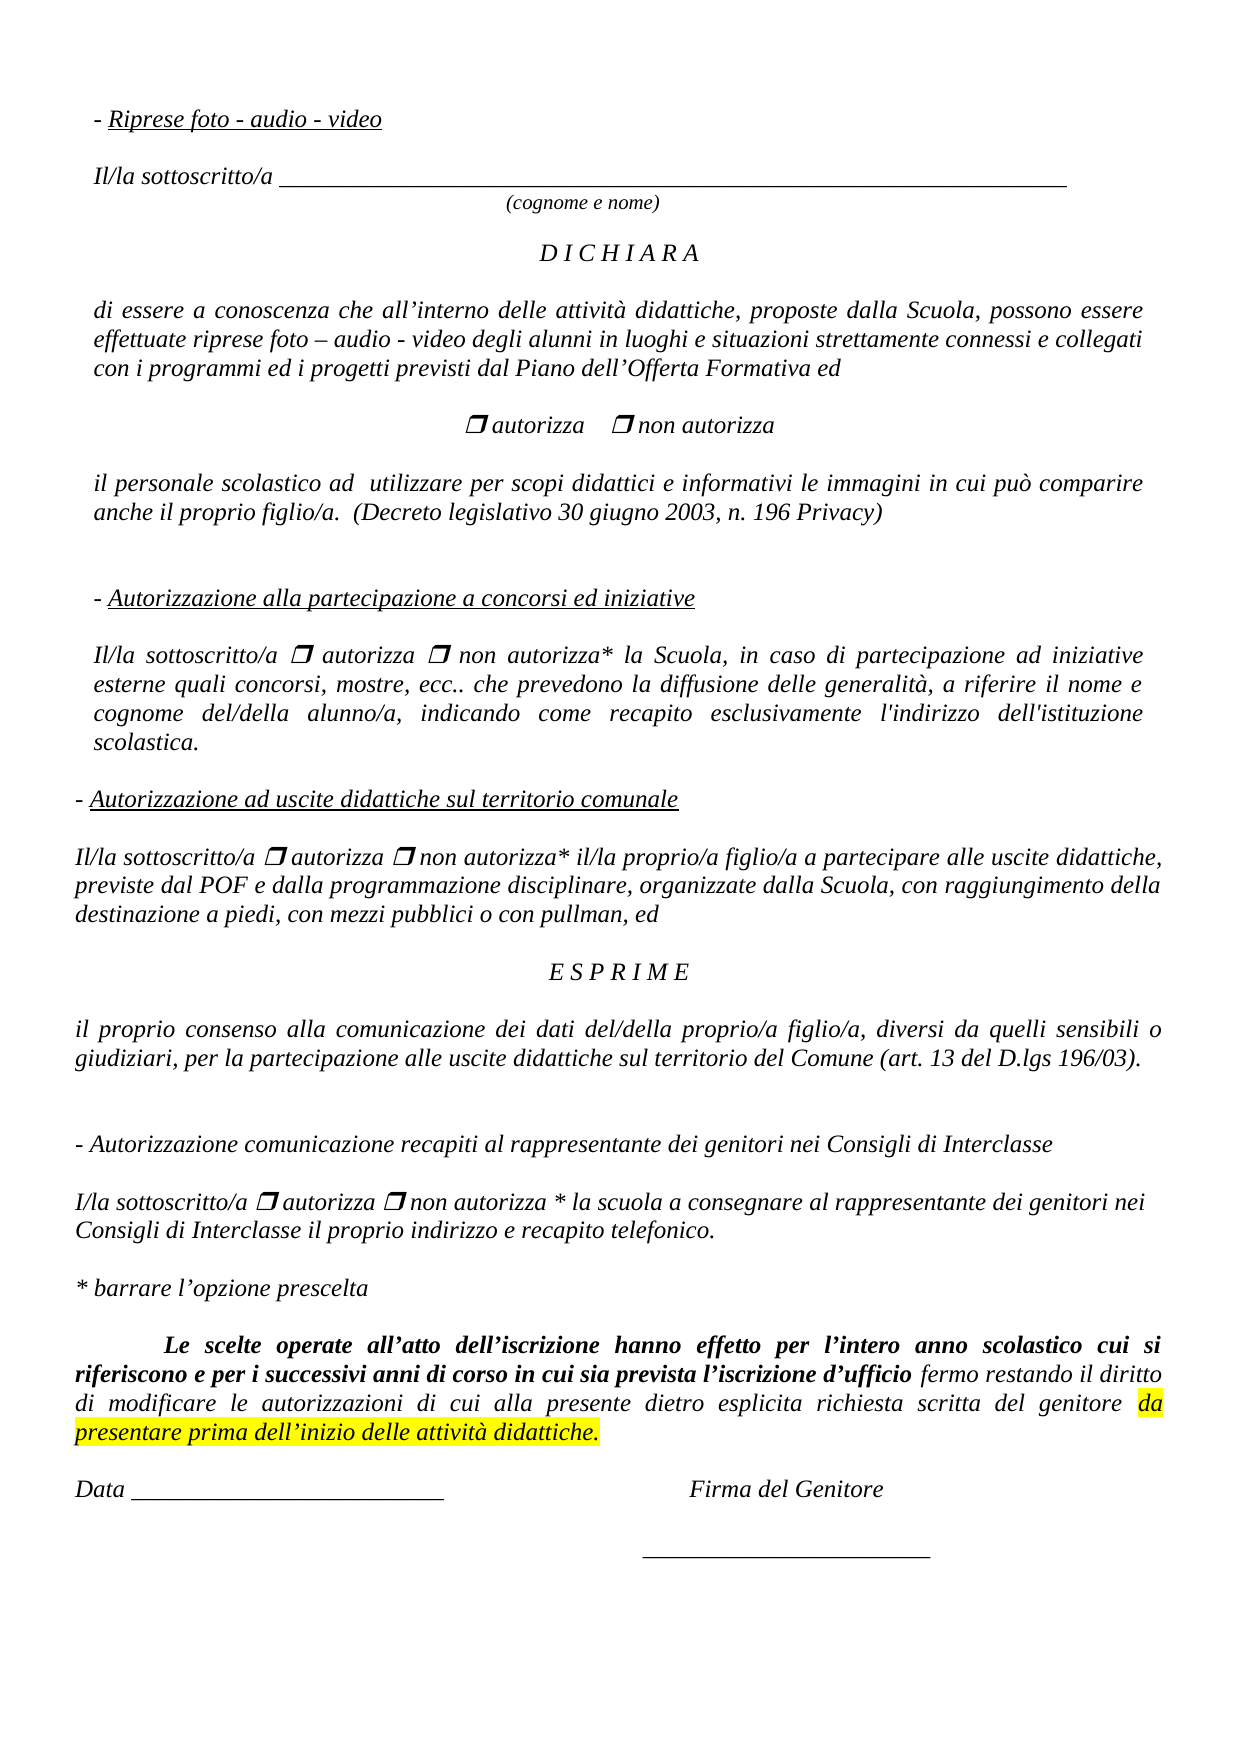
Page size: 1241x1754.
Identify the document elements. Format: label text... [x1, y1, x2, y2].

text I/la sottoscritto/a autorizza non autorizza * la scuola a consegnare al rappresentante dei genitori nei Consigli di Interclasse il proprio indirizzo e recapito telefonico. [75, 1187, 1165, 1244]
text il proprio consenso alla comunicazione dei dati del/della proprio/a figlio/a, diversi da quelli sensibili o giudiziari, per la partecipazione alle uscite didattiche sul territorio del Comune (art. 13 del D.lgs 196/03). [75, 1014, 1165, 1072]
text Le scelte operate all’atto dell’iscrizione hanno effetto per l’intero anno scolastico cui si riferiscono e per i successivi anni di corso in cui sia prevista l’iscrizione d’ufficio fermo restando il diritto di modificare le autorizzazioni di cui alla presente dietro esplicita richiesta scritta del genitore da presentare prima dell’inizio delle attività didattiche. [75, 1331, 1165, 1446]
text E S P R I M E [75, 957, 1165, 986]
text * barrare l’opzione prescelta [75, 1273, 1165, 1302]
text - Autorizzazione ad uscite didattiche sul territorio comunale [75, 784, 1165, 813]
table_header - Riprese foto - audio - video Il/la sottoscritto/a _______________________________________________________________ (cognome e nome) D I C H I A R A di essere a conoscenza che all’interno delle attività didattiche, proposte dalla Scuola, possono essere effettuate riprese foto – audio - video degli alunni in luoghi e situazioni strettamente connessi e collegati con i programmi ed i progetti previsti dal Piano dell’Offerta Formativa ed autorizza non autorizza il personale scolastico ad utilizzare per scopi didattici e informativi le immagini in cui può comparire anche il proprio figlio/a. (Decreto legislativo 30 giugno 2003, n. 196 Privacy) - Autorizzazione alla partecipazione a concorsi ed iniziative Il/la sottoscritto/a autorizza non autorizza* la Scuola, in caso di partecipazione ad iniziative esterne quali concorsi, mostre, ecc.. che prevedono la diffusione delle generalità, a riferire il nome e cognome del/della alunno/a, indicando come recapito esclusivamente l'indirizzo dell'istituzione scolastica. [82, 104, 1158, 784]
text - Autorizzazione comunicazione recapiti al rappresentante dei genitori nei Consigli di Interclasse [75, 1129, 1165, 1158]
text Il/la sottoscritto/a autorizza non autorizza* il/la proprio/a figlio/a a partecipare alle uscite didattiche, previste dal POF e dalla programmazione disciplinare, organizzate dalla Scuola, con raggiungimento della destinazione a piedi, con mezzi pubblici o con pullman, ed [75, 842, 1165, 928]
text Data _________________________ Firma del Genitore [75, 1474, 1165, 1503]
text _______________________ [75, 1532, 1165, 1561]
